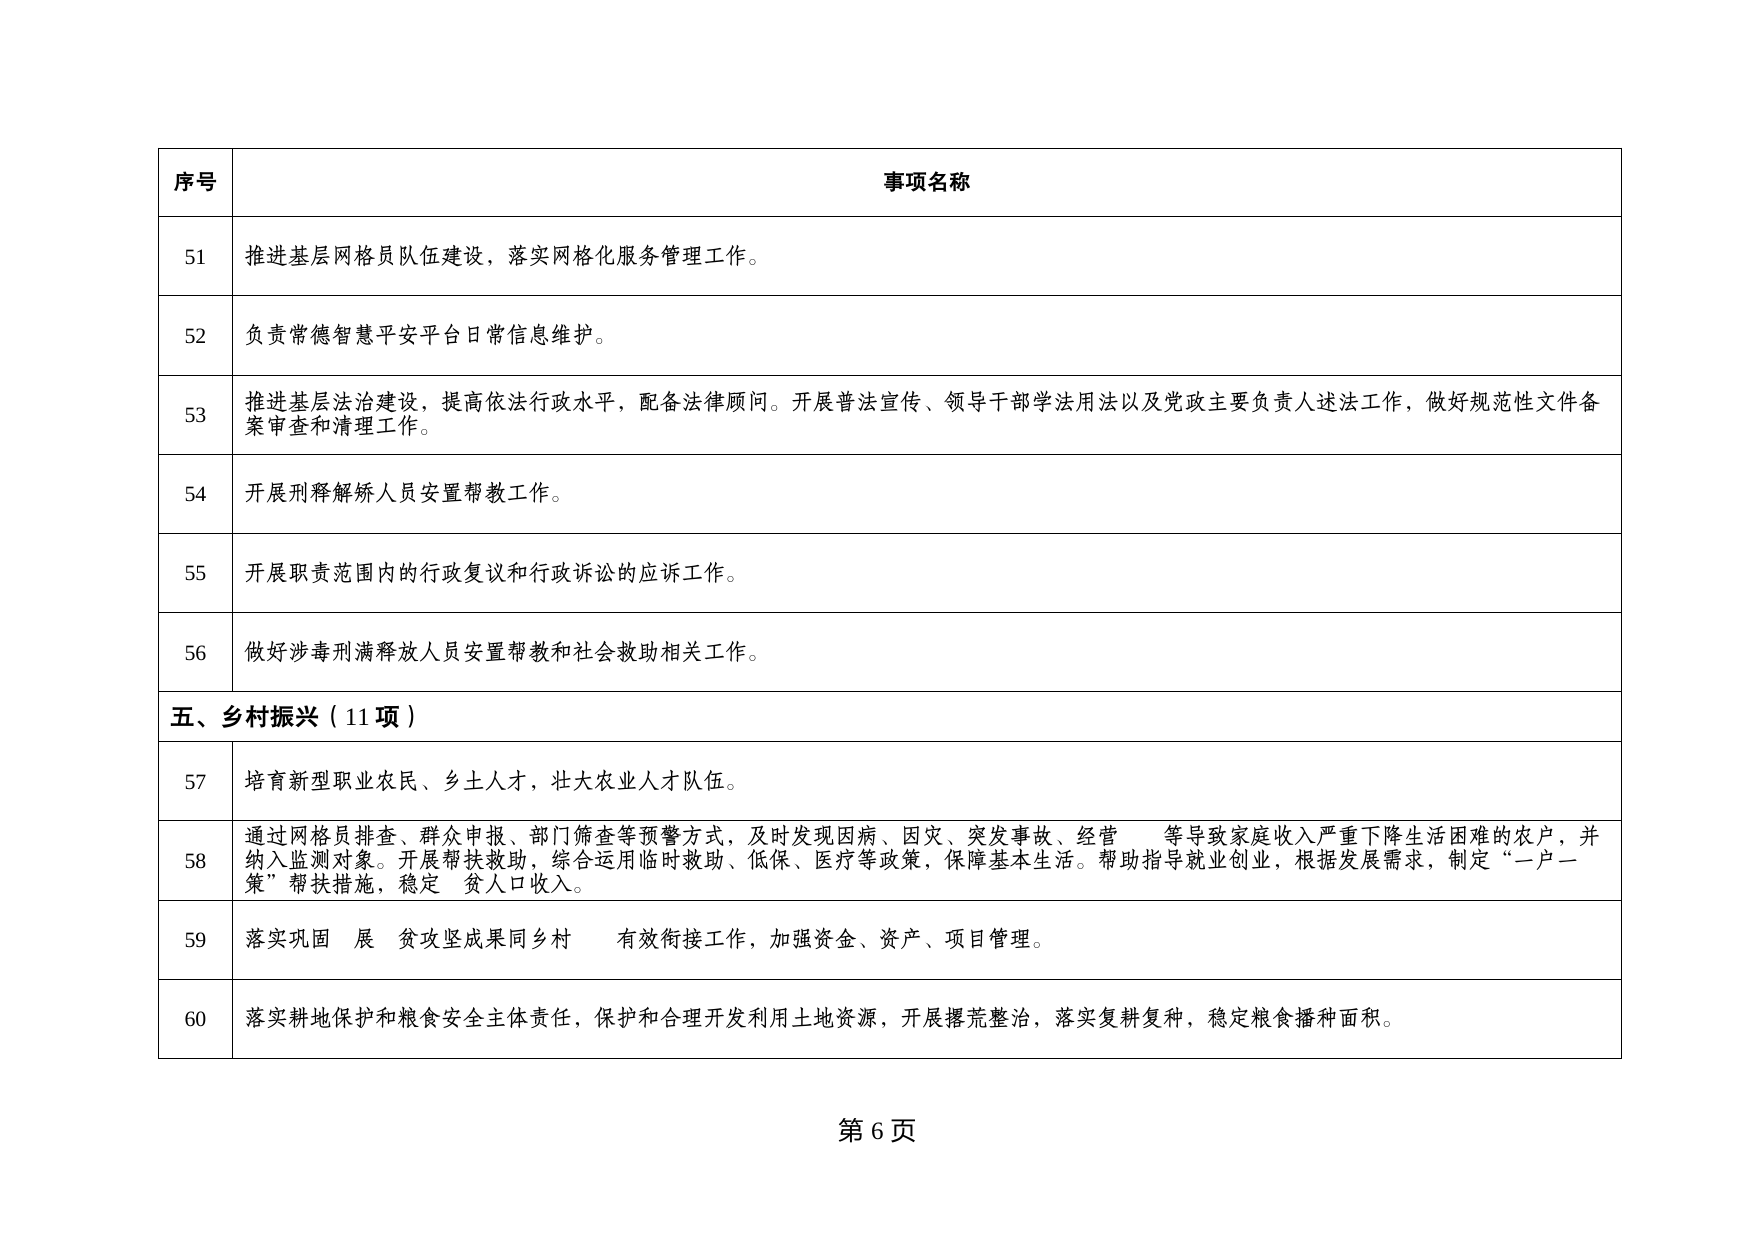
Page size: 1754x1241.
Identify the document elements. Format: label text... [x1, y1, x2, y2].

table_cell 开展职责范围内的行政复议和行政诉讼的应诉工作。 [233, 534, 1621, 612]
table_cell 55 [159, 534, 232, 612]
table_cell 57 [159, 742, 232, 820]
table_cell 52 [159, 296, 232, 374]
table_cell 51 [159, 217, 232, 295]
table_cell 五、乡村振兴（11项） [159, 692, 1621, 741]
table_cell 54 [159, 455, 232, 533]
table_cell 培育新型职业农民、乡土人才，壮大农业人才队伍。 [233, 742, 1621, 820]
table_cell 落实耕地保护和粮食安全主体责任，保护和合理开发利用土地资源，开展撂荒整治，落实复耕复种，稳定粮食播种面积。 [233, 980, 1621, 1058]
table_header 序号 [159, 149, 232, 216]
table_cell 58 [159, 821, 232, 899]
table_cell 53 [159, 376, 232, 454]
table_cell 推进基层法治建设，提高依法行政水平，配备法律顾问。开展普法宣传、领导干部学法用法以及党政主要负责人述法工作，做好规范性文件备案审查和清理工作。 [233, 376, 1621, 454]
table_cell 负责常德智慧平安平台日常信息维护。 [233, 296, 1621, 374]
table_header 事项名称 [233, 149, 1621, 216]
table_cell 开展刑释解矫人员安置帮教工作。 [233, 455, 1621, 533]
table_cell 推进基层网格员队伍建设，落实网格化服务管理工作。 [233, 217, 1621, 295]
table_cell 落实巩固拓展脱贫攻坚成果同乡村振兴有效衔接工作，加强资金、资产、项目管理。 [233, 901, 1621, 979]
table_cell 59 [159, 901, 232, 979]
table_cell 做好涉毒刑满释放人员安置帮教和社会救助相关工作。 [233, 613, 1621, 691]
table_cell 通过网格员排查、群众申报、部门筛查等预警方式，及时发现因病、因灾、突发事故、经营亏损等导致家庭收入严重下降生活困难的农户，并纳入监测对象。开展帮扶救助，综合运用临时救助、低保、医疗等政策，保障基本生活。帮助指导就业创业，根据发展需求，制定“一户一策”帮扶措施，稳定脱贫人口收入。 [233, 821, 1621, 899]
table_cell 60 [159, 980, 232, 1058]
table_cell 56 [159, 613, 232, 691]
